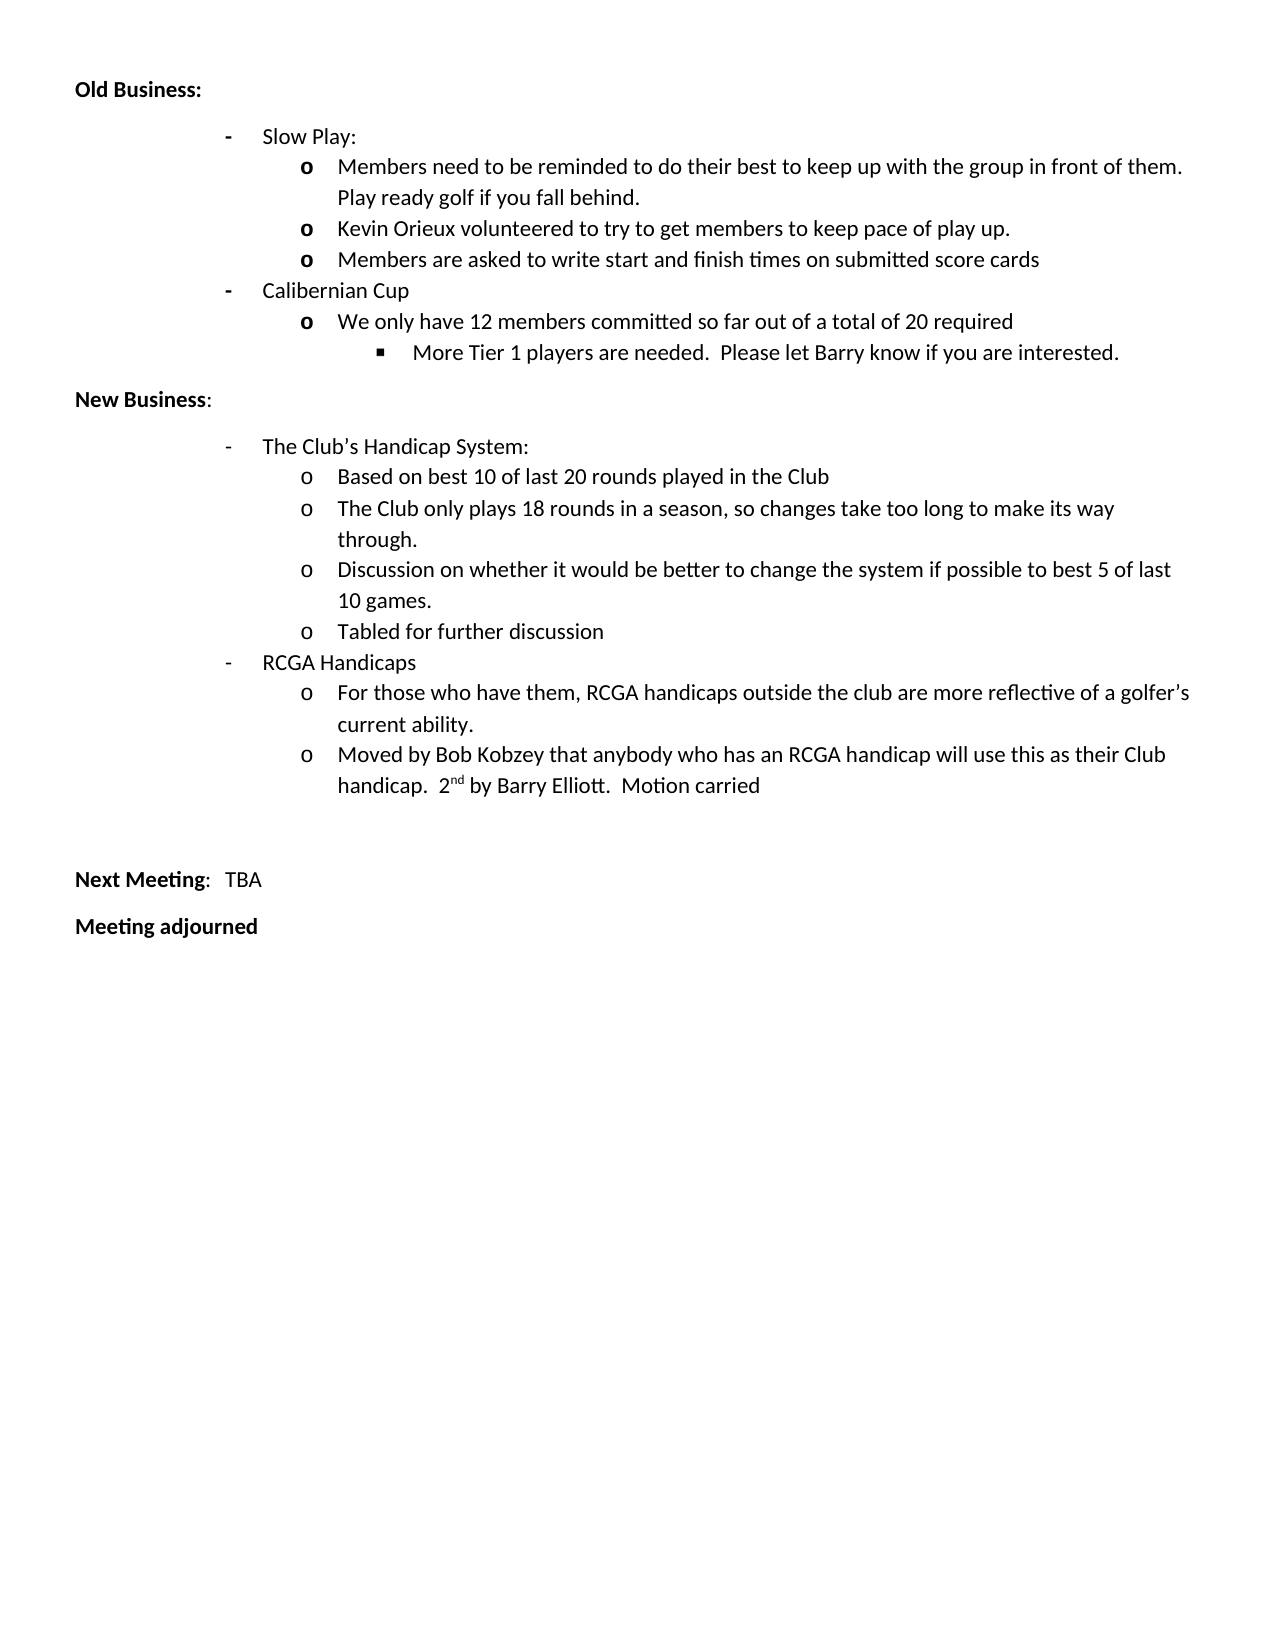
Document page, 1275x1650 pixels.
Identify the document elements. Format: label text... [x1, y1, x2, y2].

list Members need to be reminded to do their best to keep up with the group in front of them. Play ready golf if you fall behind. [300, 152, 1200, 211]
list Moved by Bob Kobzey that anybody who has an RCGA handicap will use this as their Club handicap. 2nd by Barry Elliott. Motion carried [300, 740, 1200, 799]
list More Tier 1 players are needed. Please let Barry know if you are interested. [375, 338, 1200, 366]
list Slow Play: [225, 122, 1200, 150]
list RCGA Handicaps [225, 648, 1200, 676]
text Next Meeting: TBA [75, 865, 1200, 893]
text Old Business: [75, 75, 1200, 103]
list We only have 12 members committed so far out of a total of 20 required [300, 307, 1200, 336]
list For those who have them, RCGA handicaps outside the club are more reflective of a golfer’s current ability. [300, 678, 1200, 738]
list The Club’s Handicap System: [225, 432, 1200, 460]
list Calibernian Cup [225, 277, 1200, 304]
list Discussion on whether it would be better to change the system if possible to best 5 of last 10 games. [300, 555, 1200, 614]
list The Club only plays 18 rounds in a season, so changes take too long to make its way through. [300, 494, 1200, 553]
list Tabled for further discussion [300, 617, 1200, 646]
list Based on best 10 of last 20 rounds played in the Club [300, 462, 1200, 491]
list Members are asked to write start and finish times on submitted score cards [300, 245, 1200, 274]
text New Business: [75, 385, 1200, 413]
list Kevin Orieux volunteered to try to get members to keep pace of play up. [300, 214, 1200, 243]
text Meeting adjourned [75, 912, 1200, 940]
